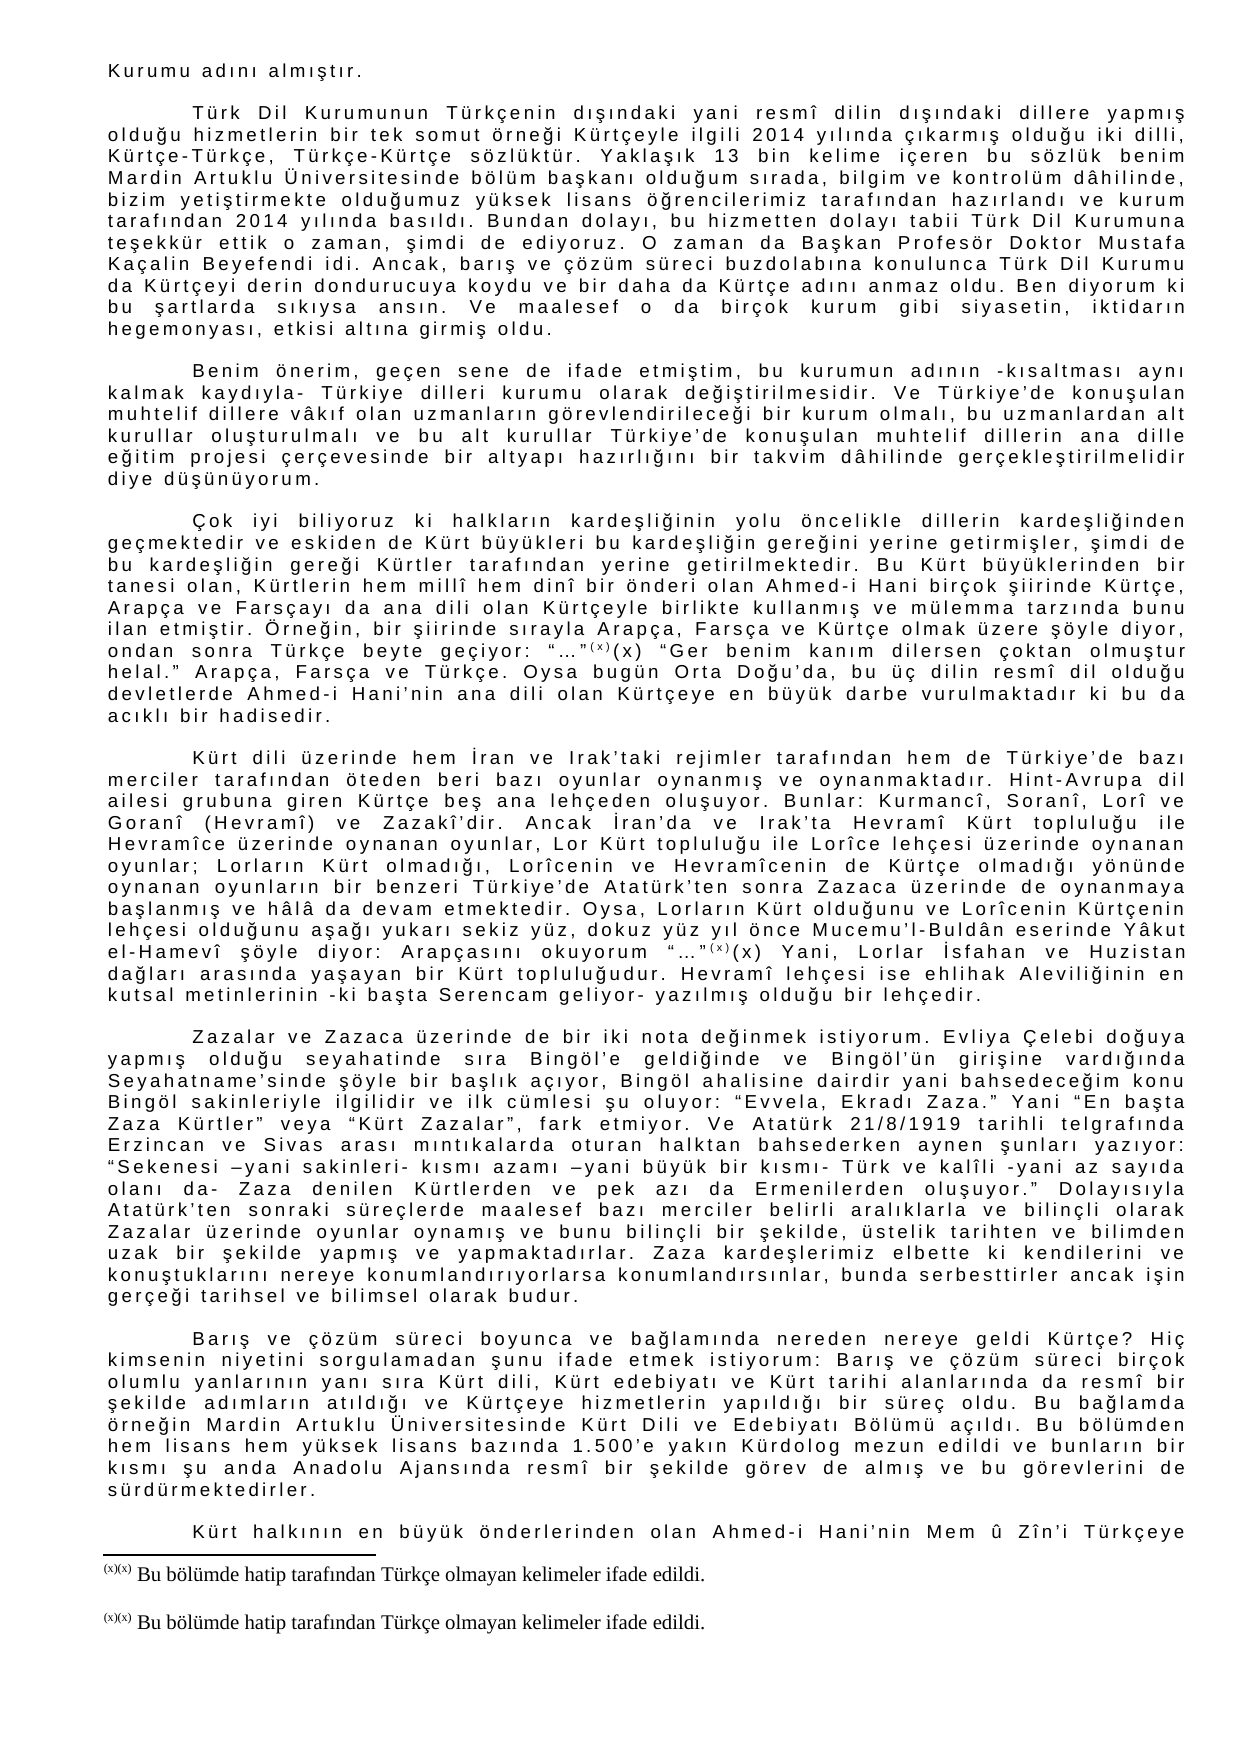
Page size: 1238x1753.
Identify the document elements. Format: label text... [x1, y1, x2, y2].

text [108, 60, 1186, 81]
text Benim önerim, geçen sene de ifade etmiştim, bu kurumun adının -kısaltması aynı kalmak kaydıyla- Türkiye dilleri kurumu olarak değiştirilmesidir. Ve Türkiye’de konuşulan muhtelif dillere vâkıf olan uzmanların görevlendirileceği bir kurum olmalı, bu uzmanlardan alt kurullar oluşturulmalı ve bu alt kurullar Türkiye’de konuşulan muhtelif dillerin ana dille eğitim projesi çerçevesinde bir altyapı hazırlığını bir takvim dâhilinde gerçekleştirilmelidir diye düşünüyorum. [108, 360, 1186, 489]
text Barış ve çözüm süreci boyunca ve bağlamında nereden nereye geldi Kürtçe? Hiç kimsenin niyetini sorgulamadan şunu ifade etmek istiyorum: Barış ve çözüm süreci birçok olumlu yanlarının yanı sıra Kürt dili, Kürt edebiyatı ve Kürt tarihi alanlarında da resmî bir şekilde adımların atıldığı ve Kürtçeye hizmetlerin yapıldığı bir süreç oldu. Bu bağlamda örneğin Mardin Artuklu Üniversitesinde Kürt Dili ve Edebiyatı Bölümü açıldı. Bu bölümden hem lisans hem yüksek lisans bazında 1.500’e yakın Kürdolog mezun edildi ve bunların bir kısmı şu anda Anadolu Ajansında resmî bir şekilde görev de almış ve bu görevlerini de sürdürmektedirler. [108, 1327, 1186, 1500]
text Türk Dil Kurumunun Türkçenin dışındaki yani resmî dilin dışındaki dillere yapmış olduğu hizmetlerin bir tek somut örneği Kürtçeyle ilgili 2014 yılında çıkarmış olduğu iki dilli, Kürtçe-Türkçe, Türkçe-Kürtçe sözlüktür. Yaklaşık 13 bin kelime içeren bu sözlük benim Mardin Artuklu Üniversitesinde bölüm başkanı olduğum sırada, bilgim ve kontrolüm dâhilinde, bizim yetiştirmekte olduğumuz yüksek lisans öğrencilerimiz tarafından hazırlandı ve kurum tarafından 2014 yılında basıldı. Bundan dolayı, bu hizmetten dolayı tabii Türk Dil Kurumuna teşekkür ettik o zaman, şimdi de ediyoruz. O zaman da Başkan Profesör Doktor Mustafa Kaçalin Beyefendi idi. Ancak, barış ve çözüm süreci buzdolabına konulunca Türk Dil Kurumu da Kürtçeyi derin dondurucuya koydu ve bir daha da Kürtçe adını anmaz oldu. Ben diyorum ki bu şartlarda sıkıysa ansın. Ve maalesef o da birçok kurum gibi siyasetin, iktidarın hegemonyası, etkisi altına girmiş oldu. [108, 102, 1186, 339]
text Çok iyi biliyoruz ki halkların kardeşliğinin yolu öncelikle dillerin kardeşliğinden geçmektedir ve eskiden de Kürt büyükleri bu kardeşliğin gereğini yerine getirmişler, şimdi de bu kardeşliğin gereği Kürtler tarafından yerine getirilmektedir. Bu Kürt büyüklerinden bir tanesi olan, Kürtlerin hem millî hem dinî bir önderi olan Ahmed-i Hani birçok şiirinde Kürtçe, Arapça ve Farsçayı da ana dili olan Kürtçeyle birlikte kullanmış ve mülemma tarzında bunu ilan etmiştir. Örneğin, bir şiirinde sırayla Arapça, Farsça ve Kürtçe olmak üzere şöyle diyor, ondan sonra Türkçe beyte geçiyor: “…”(x) “Ger benim kanım dilersen çoktan olmuştur helal.” Arapça, Farsça ve Türkçe. Oysa bugün Orta Doğu’da, bu üç dilin resmî dil olduğu devletlerde Ahmed-i Hani’nin ana dili olan Kürtçeye en büyük darbe vurulmaktadır ki bu da acıklı bir hadisedir. [108, 510, 1186, 726]
text Zazalar ve Zazaca üzerinde de bir iki nota değinmek istiyorum. Evliya Çelebi doğuya yapmış olduğu seyahatinde sıra Bingöl’e geldiğinde ve Bingöl’ün girişine vardığında Seyahatname’sinde şöyle bir başlık açıyor, Bingöl ahalisine dairdir yani bahsedeceğim konu Bingöl sakinleriyle ilgilidir ve ilk cümlesi şu oluyor: “Evvela, Ekradı Zaza.” Yani “En başta Zaza Kürtler” veya “Kürt Zazalar”, fark etmiyor. Ve Atatürk 21/8/1919 tarihli telgrafında Erzincan ve Sivas arası mıntıkalarda oturan halktan bahsederken aynen şunları yazıyor: “Sekenesi –yani sakinleri- kısmı azamı –yani büyük bir kısmı- Türk ve kalîli -yani az sayıda olanı da- Zaza denilen Kürtlerden ve pek azı da Ermenilerden oluşuyor.” Dolayısıyla Atatürk’ten sonraki süreçlerde maalesef bazı merciler belirli aralıklarla ve bilinçli olarak Zazalar üzerinde oyunlar oynamış ve bunu bilinçli bir şekilde, üstelik tarihten ve bilimden uzak bir şekilde yapmış ve yapmaktadırlar. Zaza kardeşlerimiz elbette ki kendilerini ve konuştuklarını nereye konumlandırıyorlarsa konumlandırsınlar, bunda serbesttirler ancak işin gerçeği tarihsel ve bilimsel olarak budur. [108, 1026, 1186, 1307]
text Kürt dili üzerinde hem İran ve Irak’taki rejimler tarafından hem de Türkiye’de bazı merciler tarafından öteden beri bazı oyunlar oynanmış ve oynanmaktadır. Hint-Avrupa dil ailesi grubuna giren Kürtçe beş ana lehçeden oluşuyor. Bunlar: Kurmancî, Soranî, Lorî ve Goranî (Hevramî) ve Zazakî’dir. Ancak İran’da ve Irak’ta Hevramî Kürt topluluğu ile Hevramîce üzerinde oynanan oyunlar, Lor Kürt topluluğu ile Lorîce lehçesi üzerinde oynanan oyunlar; Lorların Kürt olmadığı, Lorîcenin ve Hevramîcenin de Kürtçe olmadığı yönünde oynanan oyunların bir benzeri Türkiye’de Atatürk’ten sonra Zazaca üzerinde de oynanmaya başlanmış ve hâlâ da devam etmektedir. Oysa, Lorların Kürt olduğunu ve Lorîcenin Kürtçenin lehçesi olduğunu aşağı yukarı sekiz yüz, dokuz yüz yıl önce Mucemu’l-Buldân eserinde Yâkut el-Hamevî şöyle diyor: Arapçasını okuyorum “…”(x) Yani, Lorlar İsfahan ve Huzistan dağları arasında yaşayan bir Kürt topluluğudur. Hevramî lehçesi ise ehlihak Aleviliğinin en kutsal metinlerinin -ki başta Serencam geliyor- yazılmış olduğu bir lehçedir. [108, 747, 1186, 1006]
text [108, 1521, 1186, 1542]
